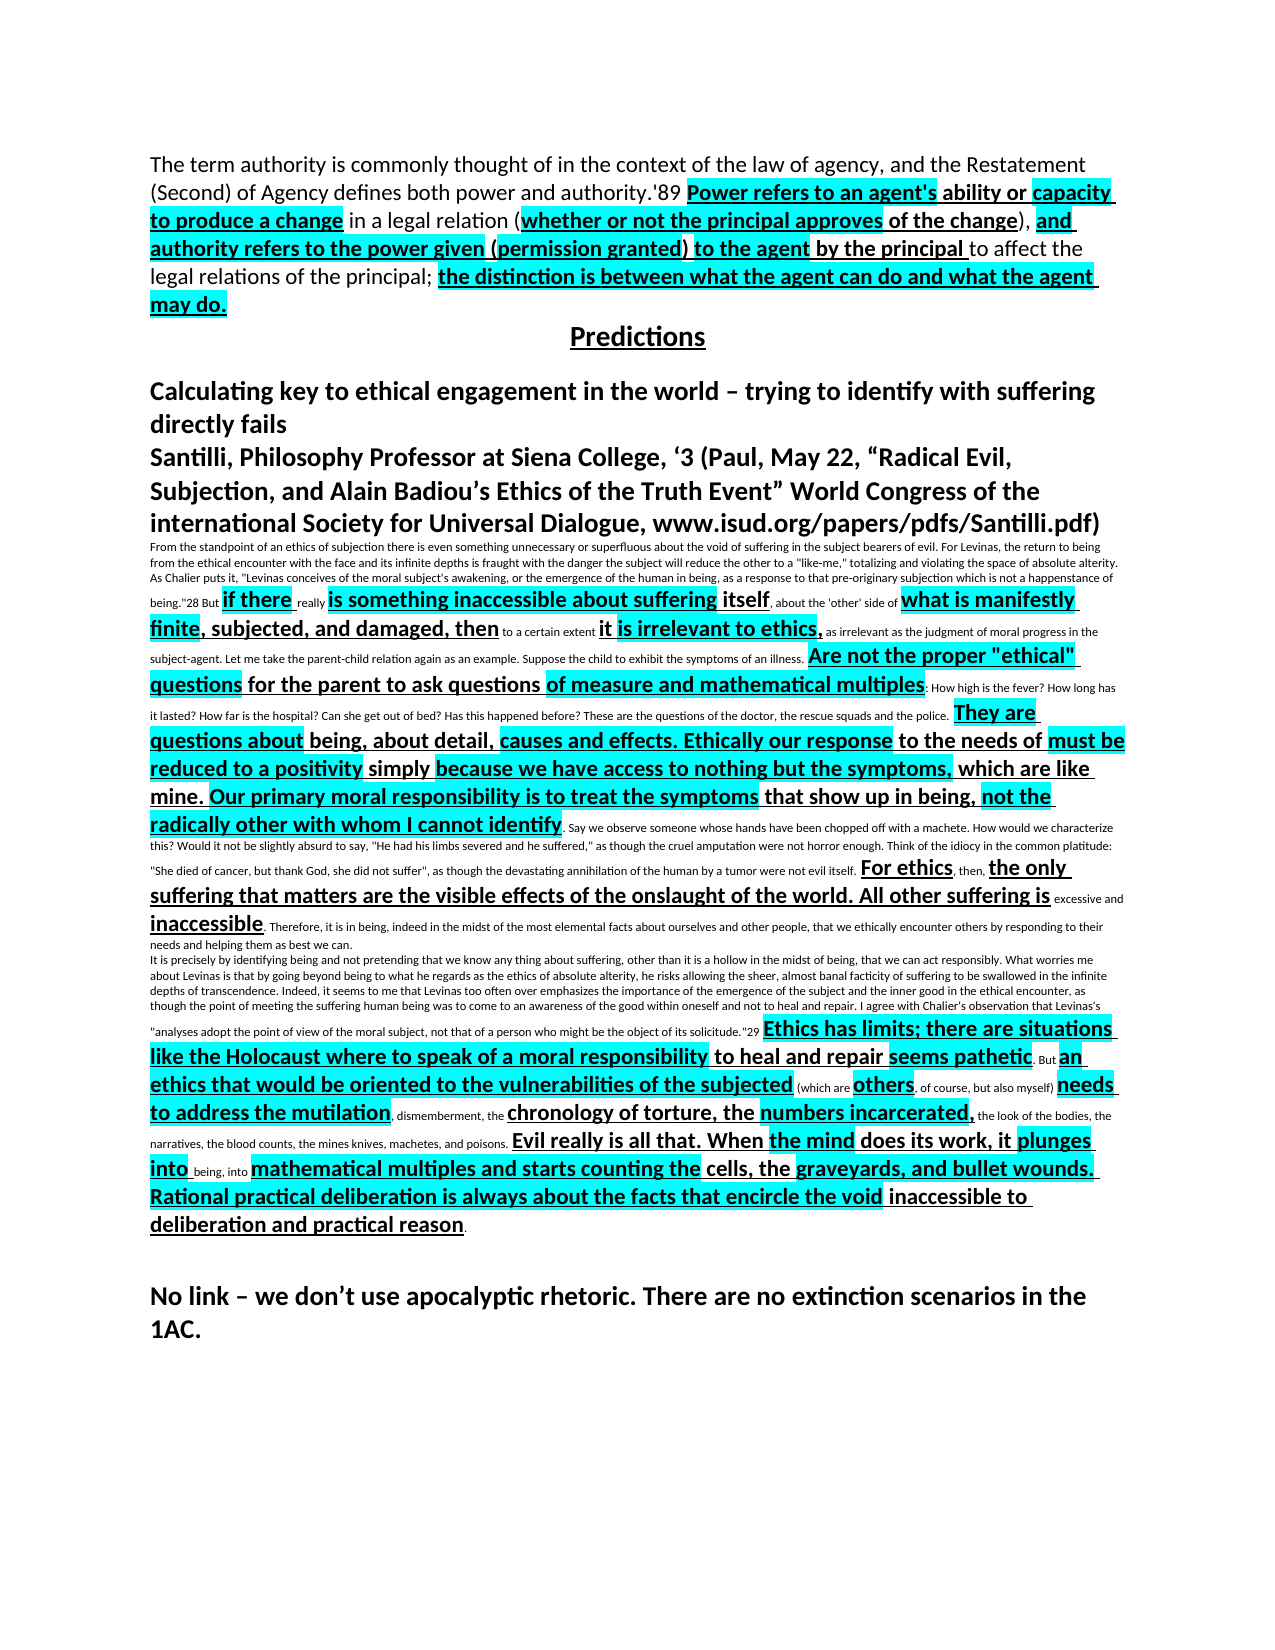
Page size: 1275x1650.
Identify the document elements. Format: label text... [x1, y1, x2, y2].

text Santilli, Philosophy Professor at Siena College, ‘3 (Paul, May 22, “Radical Evil, Subjection, and Alain Badiou’s Ethics of the Truth Event” World Congress of the international Society for Universal Dialogue, www.isud.org/papers/pdfs/Santilli.pdf) [150, 441, 1125, 540]
text From the standpoint of an ethics of subjection there is even something unnecessary or superfluous about the void of suffering in the subject bearers of evil. For Levinas, the return to being from the ethical encounter with the face and its infinite depths is fraught with the danger the subject will reduce the other to a "like-me," totalizing and violating the space of absolute alterity. As Chalier puts it, "Levinas conceives of the moral subject's awakening, or the emergence of the human in being, as a response to that pre-originary subjection which is not a happenstance of being."28 But if there really is something inaccessible about suffering itself, about the 'other' side of what is manifestly finite, subjected, and damaged, then to a certain extent it is irrelevant to ethics, as irrelevant as the judgment of moral progress in the subject-agent. Let me take the parent-child relation again as an example. Suppose the child to exhibit the symptoms of an illness. Are not the proper "ethical" questions for the parent to ask questions of measure and mathematical multiples: How high is the fever? How long has it lasted? How far is the hospital? Can she get out of bed? Has this happened before? These are the questions of the doctor, the rescue squads and the police. They are questions about being, about detail, causes and effects. Ethically our response to the needs of must be reduced to a positivity simply because we have access to nothing but the symptoms, which are like mine. Our primary moral responsibility is to treat the symptoms that show up in being, not the radically other with whom I cannot identify. Say we observe someone whose hands have been chopped off with a machete. How would we characterize this? Would it not be slightly absurd to say, "He had his limbs severed and he suffered," as though the cruel amputation were not horror enough. Think of the idiocy in the common platitude: "She died of cancer, but thank God, she did not suffer", as though the devastating annihilation of the human by a tumor were not evil itself. For ethics, then, the only suffering that matters are the visible effects of the onslaught of the world. All other suffering is excessive and inaccessible. Therefore, it is in being, indeed in the midst of the most elemental facts about ourselves and other people, that we ethically encounter others by responding to their needs and helping them as best we can. [150, 540, 1125, 750]
text From the standpoint of an ethics of subjection there is even something unnecessary or superfluous about the void of suffering in the subject bearers of evil. For Levinas, the return to being from the ethical encounter with the face and its infinite depths is fraught with the danger the subject will reduce the other to a "like-me," totalizing and violating the space of absolute alterity. As Chalier puts it, "Levinas conceives of the moral subject's awakening, or the emergence of the human in being, as a response to that pre-originary subjection which is not a happenstance of being."28 But if there really is something inaccessible about suffering itself, about the 'other' side of what is manifestly finite, subjected, and damaged, then to a certain extent it is irrelevant to ethics, as irrelevant as the judgment of moral progress in the subject-agent. Let me take the parent-child relation again as an example. Suppose the child to exhibit the symptoms of an illness. Are not the proper "ethical" questions for the parent to ask questions of measure and mathematical multiples: How high is the fever? How long has it lasted? How far is the hospital? Can she get out of bed? Has this happened before? These are the questions of the doctor, the rescue squads and the police. They are questions about being, about detail, causes and effects. Ethically our response to the needs of must be reduced to a positivity simply because we have access to nothing but the symptoms, which are like mine. Our primary moral responsibility is to treat the symptoms that show up in being, not the radically other with whom I cannot identify. Say we observe someone whose hands have been chopped off with a machete. How would we characterize this? Would it not be slightly absurd to say, "He had his limbs severed and he suffered," as though the cruel amputation were not horror enough. Think of the idiocy in the common platitude: "She died of cancer, but thank God, she did not suffer", as though the devastating annihilation of the human by a tumor were not evil itself. For ethics, then, the only suffering that matters are the visible effects of the onslaught of the world. All other suffering is excessive and inaccessible. Therefore, it is in being, indeed in the midst of the most elemental facts about ourselves and other people, that we ethically encounter others by responding to their needs and helping them as best we can. [150, 751, 1125, 952]
subtitle Predictions [150, 318, 1125, 354]
subtitle Calculating key to ethical engagement in the world – trying to identify with suffering directly fails [150, 374, 1125, 441]
text It is precisely by identifying being and not pretending that we know any thing about suffering, other than it is a hollow in the midst of being, that we can act responsibly. What worries me about Levinas is that by going beyond being to what he regards as the ethics of absolute alterity, he risks allowing the sheer, almost banal facticity of suffering to be swallowed in the infinite depths of transcendence. Indeed, it seems to me that Levinas too often over emphasizes the importance of the emergence of the subject and the inner good in the ethical encounter, as though the point of meeting the suffering human being was to come to an awareness of the good within oneself and not to heal and repair. I agree with Chalier's observation that Levinas's "analyses adopt the point of view of the moral subject, not that of a person who might be the object of its solicitude."29 Ethics has limits; there are situations like the Holocaust where to speak of a moral responsibility to heal and repair seems pathetic. But an ethics that would be oriented to the vulnerabilities of the subjected (which are others, of course, but also myself) needs to address the mutilation, dismemberment, the chronology of torture, the numbers incarcerated, the look of the bodies, the narratives, the blood counts, the mines knives, machetes, and poisons. Evil really is all that. When the mind does its work, it plunges into being, into mathematical multiples and starts counting the cells, the graveyards, and bullet wounds. Rational practical deliberation is always about the facts that encircle the void inaccessible to deliberation and practical reason. [150, 952, 1125, 1238]
subtitle No link – we don’t use apocalyptic rhetoric. There are no extinction scenarios in the 1AC. [150, 1279, 1125, 1345]
text The term authority is commonly thought of in the context of the law of agency, and the Restatement (Second) of Agency defines both power and authority.'89 Power refers to an agent's ability or capacity to produce a change in a legal relation (whether or not the principal approves of the change), and authority refers to the power given (permission granted) to the agent by the principal to affect the legal relations of the principal; the distinction is between what the agent can do and what the agent may do. [150, 150, 1125, 318]
